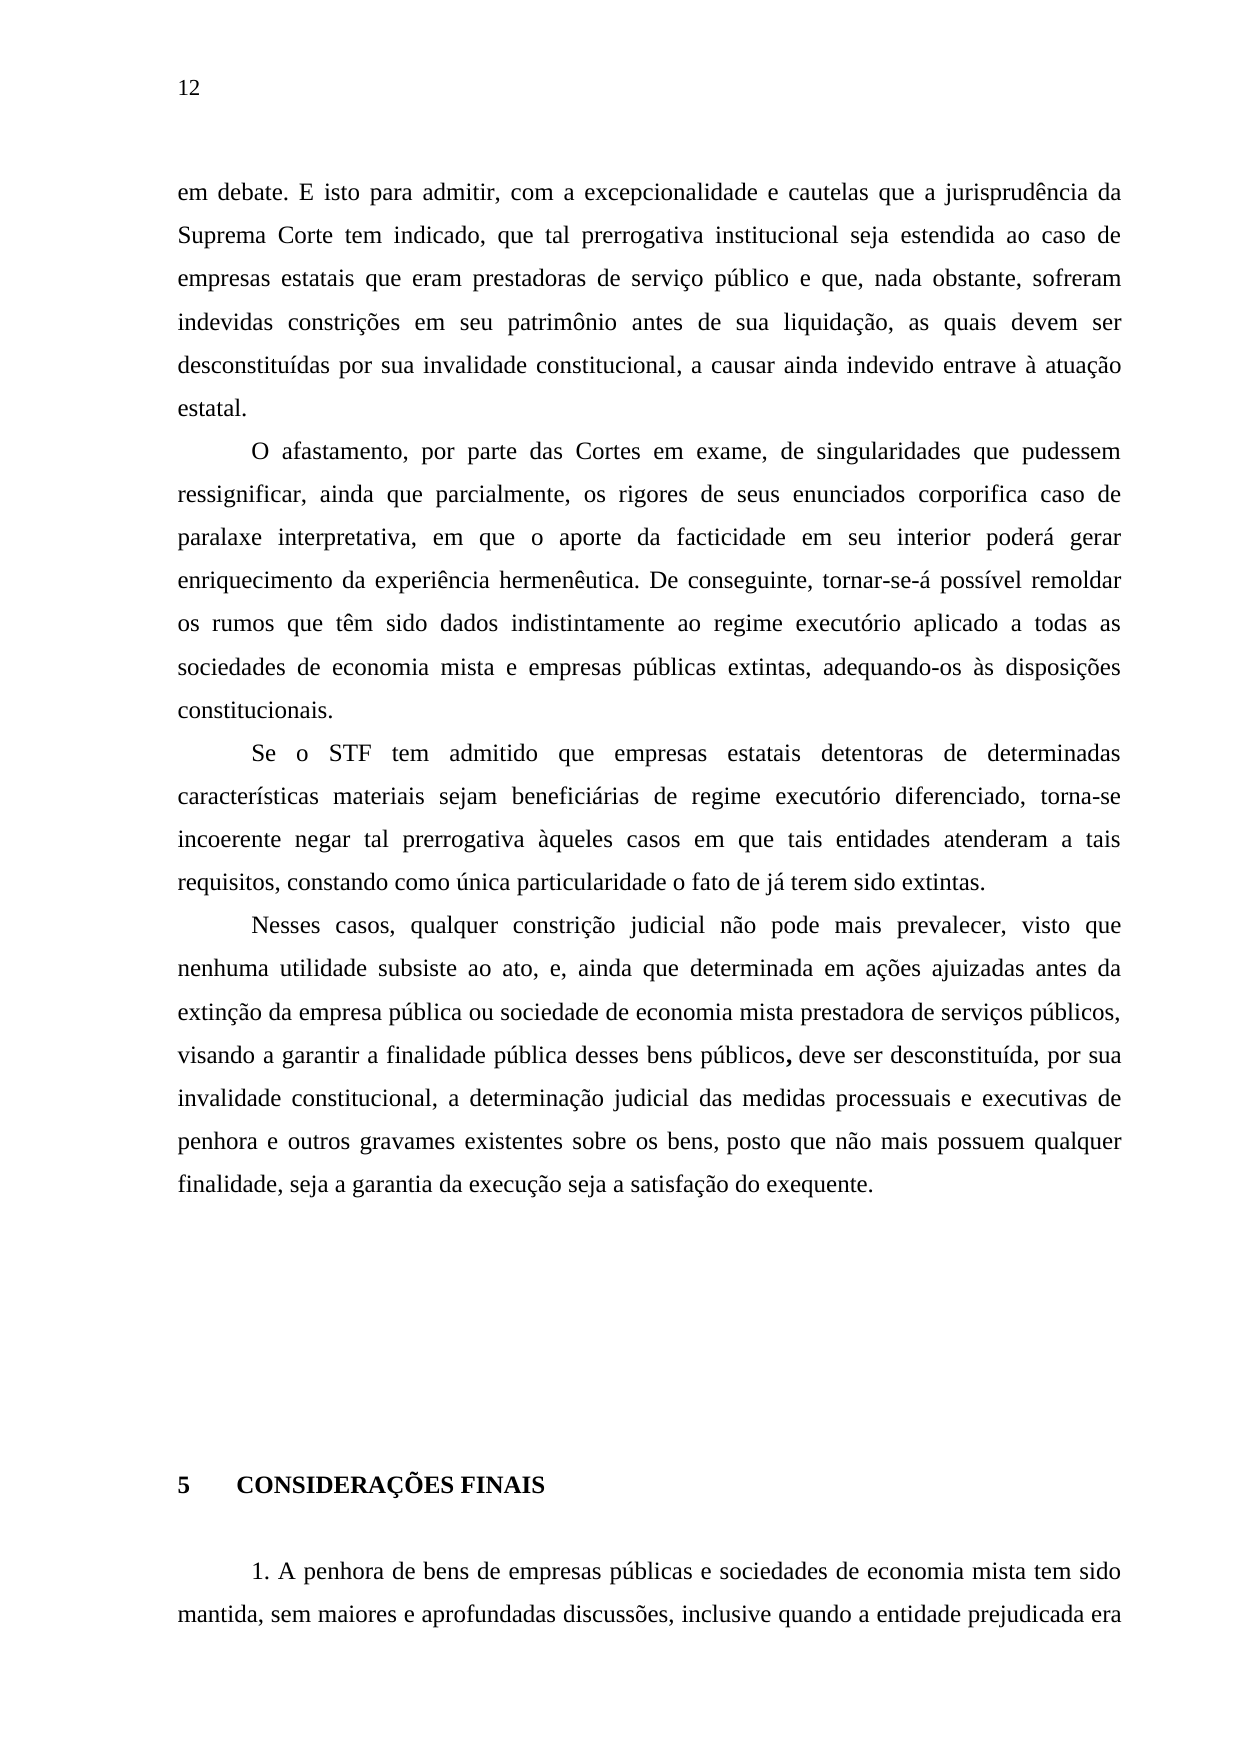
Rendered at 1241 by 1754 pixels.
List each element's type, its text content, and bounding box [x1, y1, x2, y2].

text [177, 1556, 1122, 1628]
text Se o STF tem admitido que empresas estatais detentoras de determinadas características materiais sejam beneficiárias de regime executório diferenciado, torna-se incoerente negar tal prerrogativa àqueles casos em que tais entidades atenderam a tais requisitos, constando como única particularidade o fato de já terem sido extintas. [177, 738, 1122, 896]
text O afastamento, por parte das Cortes em exame, de singularidades que pudessem ressignificar, ainda que parcialmente, os rigores de seus enunciados corporifica caso de paralaxe interpretativa, em que o aporte da facticidade em seu interior poderá gerar enriquecimento da experiência hermenêutica. De conseguinte, tornar-se-á possível remoldar os rumos que têm sido dados indistintamente ao regime executório aplicado a todas as sociedades de economia mista e empresas públicas extintas, adequando-os às disposições constitucionais. [177, 436, 1122, 723]
list CONSIDERAÇÕES FINAIS [177, 1470, 1122, 1498]
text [177, 177, 1122, 422]
text Nesses casos, qualquer constrição judicial não pode mais prevalecer, visto que nenhuma utilidade subsiste ao ato, e, ainda que determinada em ações ajuizadas antes da extinção da empresa pública ou sociedade de economia mista prestadora de serviços públicos, visando a garantir a finalidade pública desses bens públicos, deve ser desconstituída, por sua invalidade constitucional, a determinação judicial das medidas processuais e executivas de penhora e outros gravames existentes sobre os bens, posto que não mais possuem qualquer finalidade, seja a garantia da execução seja a satisfação do exequente. [177, 910, 1122, 1198]
